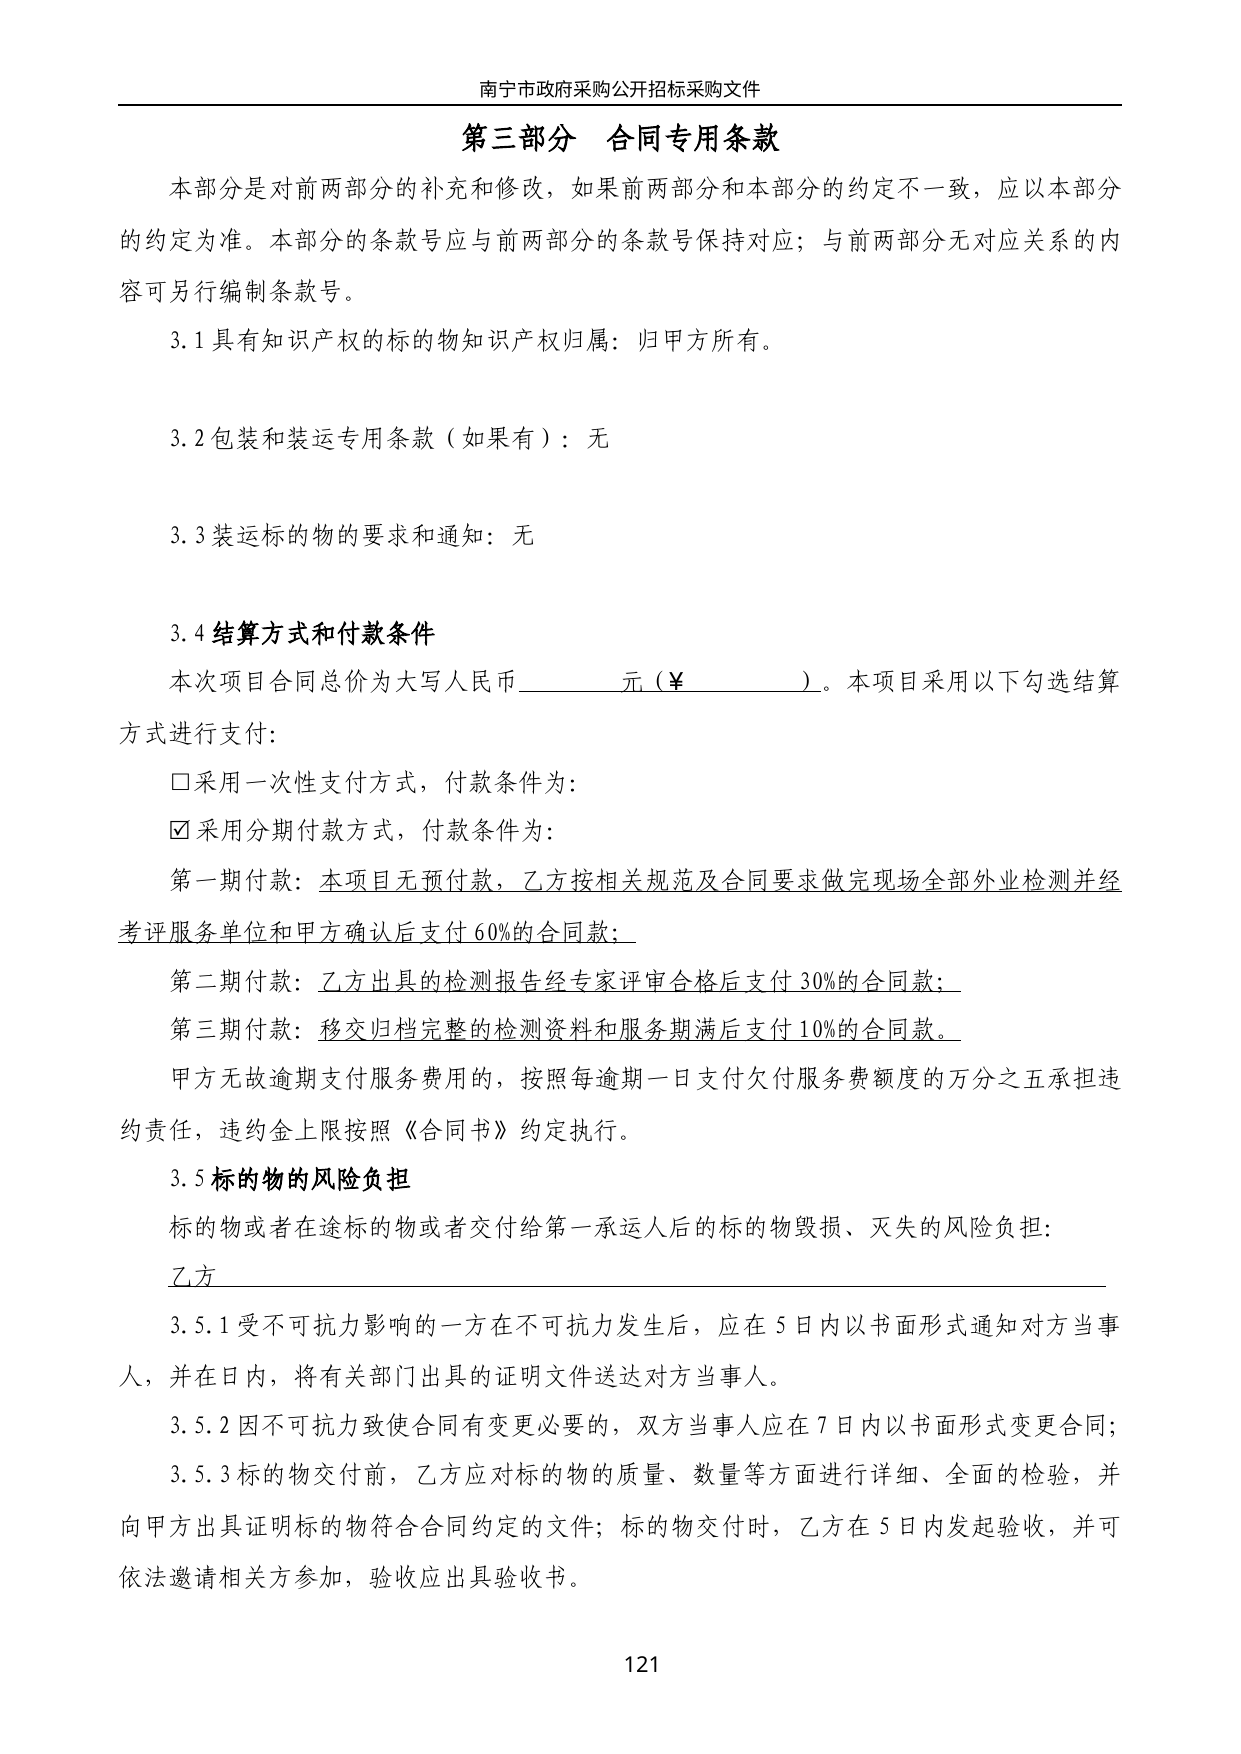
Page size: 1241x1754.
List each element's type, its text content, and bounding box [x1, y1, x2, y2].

text 第二期付款：乙方出具的检测报告经专家评审合格后支付30%的合同款； [118, 962, 1122, 996]
text 3.2包装和装运专用条款（如果有）：无 [118, 419, 1122, 453]
text 3.1具有知识产权的标的物知识产权归属：归甲方所有。 [118, 322, 1122, 356]
text 3.5.1受不可抗力影响的一方在不可抗力发生后，应在5日内以书面形式通知对方当事人，并在日内，将有关部门出具的证明文件送达对方当事人。 [118, 1306, 1122, 1392]
text 第三期付款：移交归档完整的检测资料和服务期满后支付10%的合同款。 [118, 1011, 1122, 1045]
text □采用一次性支付方式，付款条件为： [118, 763, 1122, 798]
text 3.5.2因不可抗力致使合同有变更必要的，双方当事人应在7日内以书面形式变更合同； [118, 1407, 1122, 1441]
text 第三部分 合同专用条款 [118, 118, 1122, 153]
text 第一期付款：本项目无预付款，乙方按相关规范及合同要求做完现场全部外业检测并经考评服务单位和甲方确认后支付60%的合同款； [118, 862, 1122, 948]
text 标的物或者在途标的物或者交付给第一承运人后的标的物毁损、灭失的风险负担： [118, 1209, 1122, 1243]
text 甲方无故逾期支付服务费用的，按照每逾期一日支付欠付服务费额度的万分之五承担违约责任，违约金上限按照《合同书》约定执行。 [118, 1059, 1122, 1146]
text 本部分是对前两部分的补充和修改，如果前两部分和本部分的约定不一致，应以本部分的约定为准。本部分的条款号应与前两部分的条款号保持对应；与前两部分无对应关系的内容可另行编制条款号。 [118, 169, 1122, 307]
text 3.5标的物的风险负担 [118, 1160, 1122, 1194]
text 采用分期付款方式，付款条件为： [118, 812, 1122, 846]
text 3.5.3标的物交付前，乙方应对标的物的质量、数量等方面进行详细、全面的检验，并向甲方出具证明标的物符合合同约定的文件；标的物交付时，乙方在5日内发起验收，并可依法邀请相关方参加，验收应出具验收书。 [118, 1455, 1122, 1593]
text 乙方 [118, 1257, 1122, 1292]
text 3.4结算方式和付款条件 [118, 614, 1122, 648]
text 3.3装运标的物的要求和通知：无 [118, 517, 1122, 551]
text 本次项目合同总价为大写人民币 元（¥ ）。本项目采用以下勾选结算方式进行支付： [118, 663, 1122, 749]
